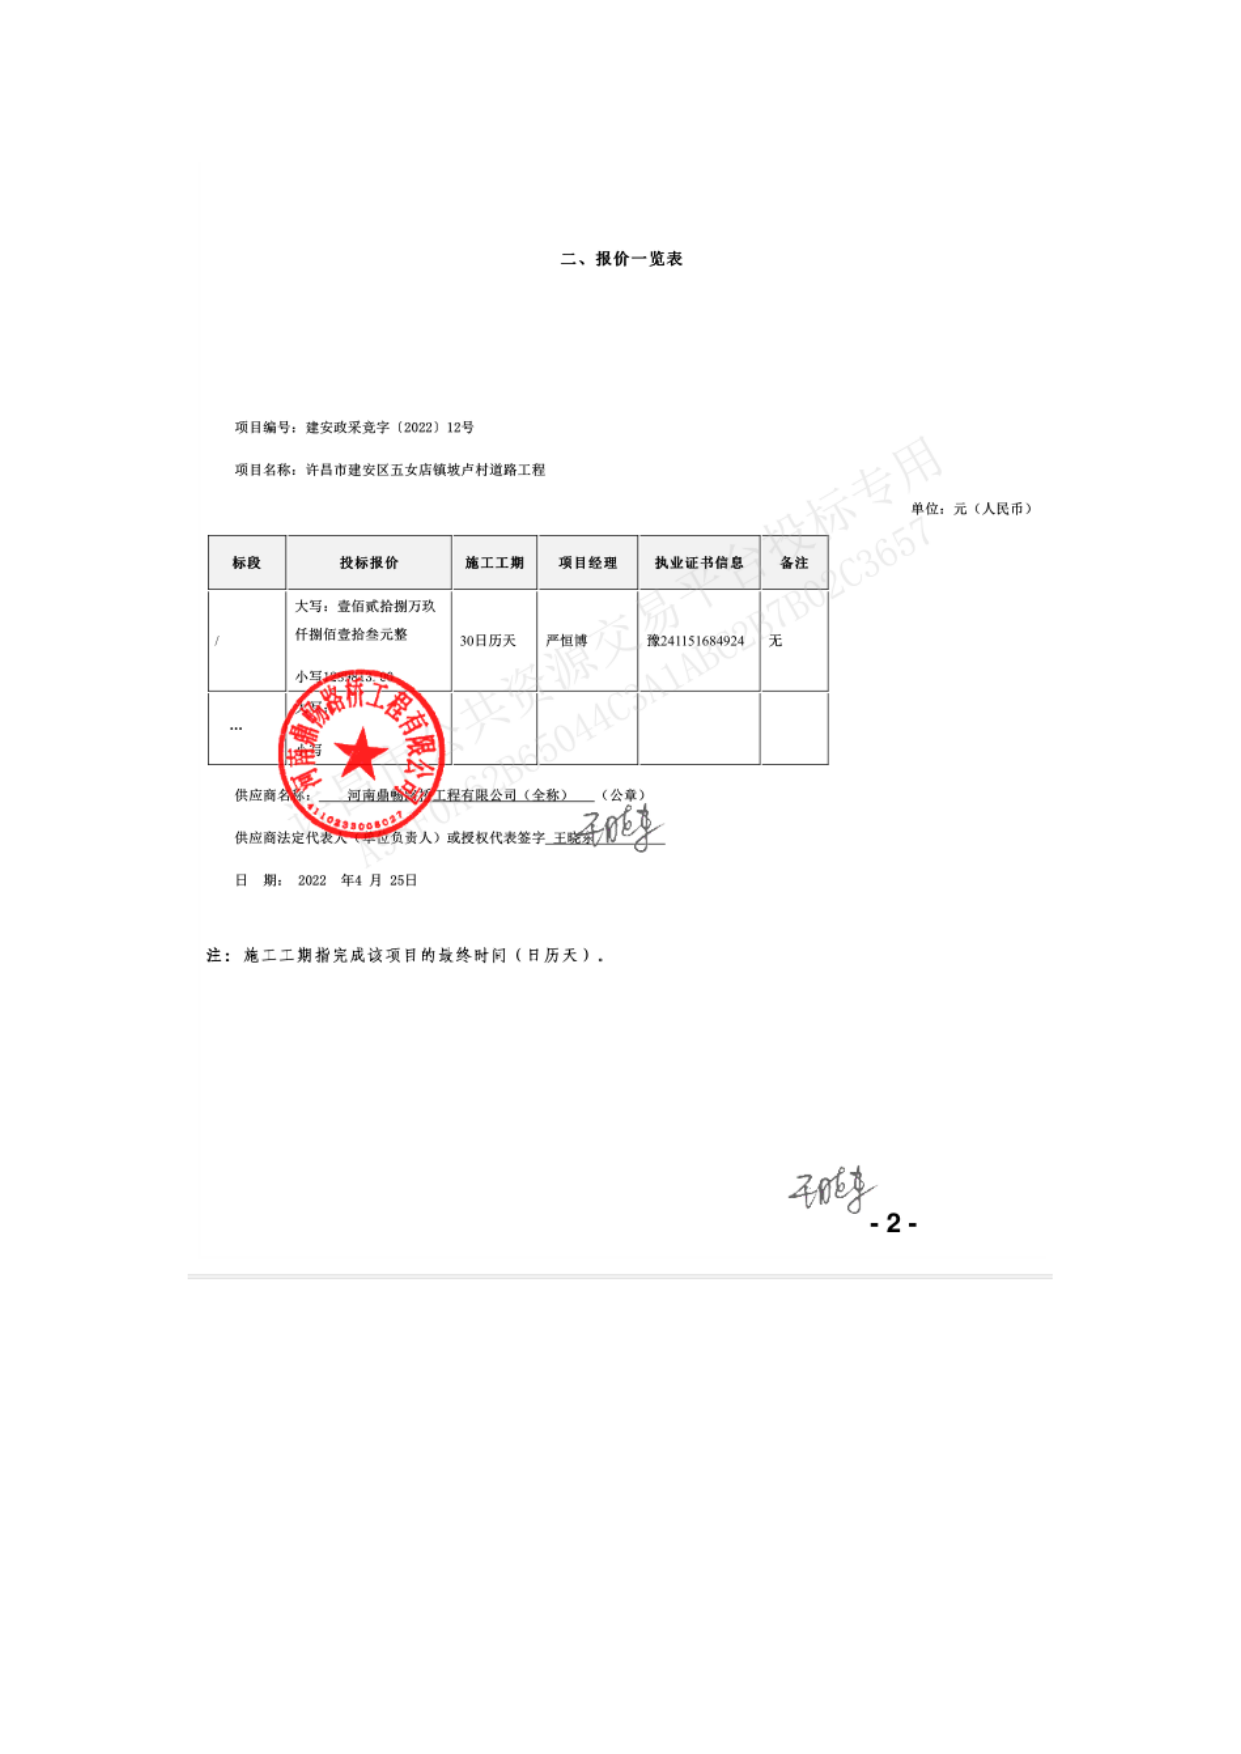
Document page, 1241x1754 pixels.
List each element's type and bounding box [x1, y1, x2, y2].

picture [187, 162, 1053, 1282]
